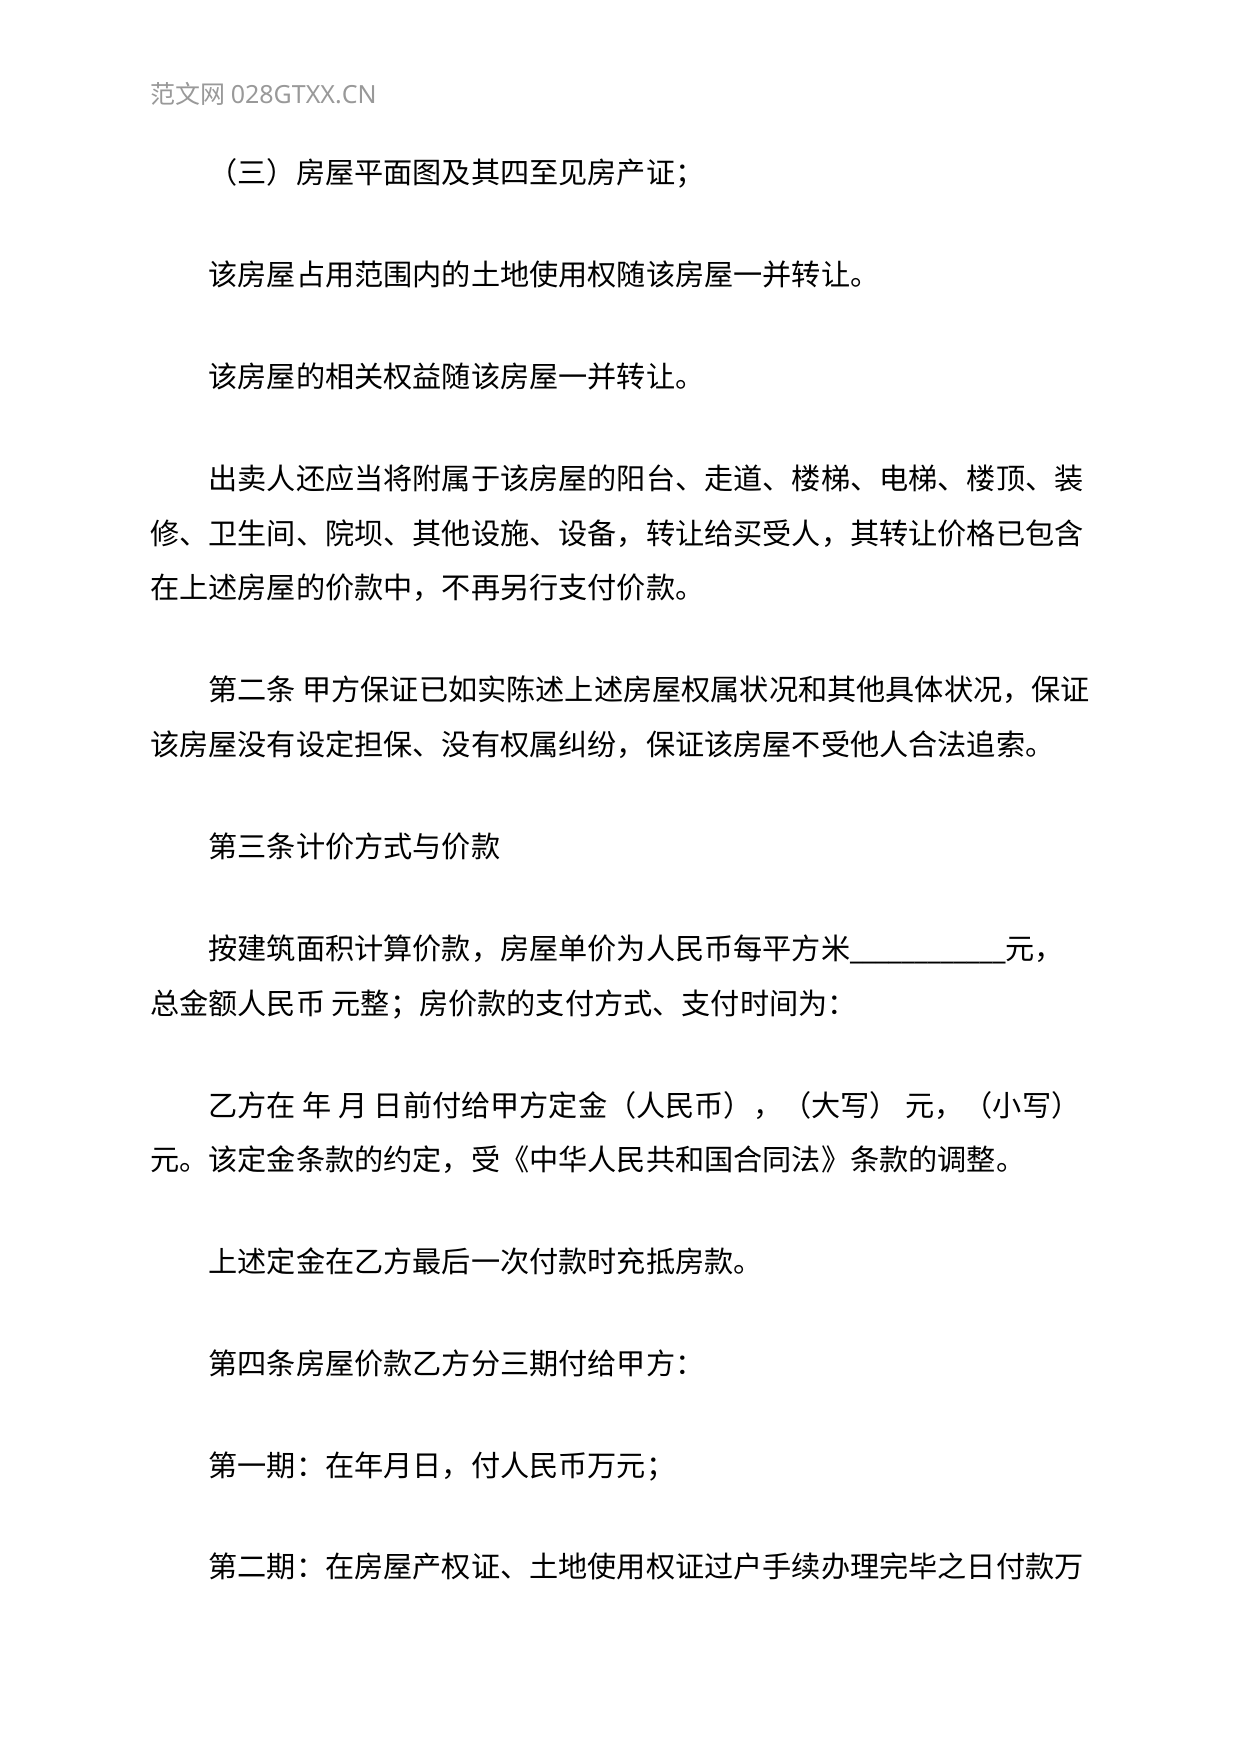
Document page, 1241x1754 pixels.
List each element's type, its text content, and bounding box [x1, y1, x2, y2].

text 按建筑面积计算价款，房屋单价为人民币每平方米____________元，总金额人民币 元整；房价款的支付方式、支付时间为： [150, 925, 1090, 1023]
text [150, 1544, 1090, 1586]
text 该房屋占用范围内的土地使用权随该房屋一并转让。 [150, 252, 1090, 294]
text 出卖人还应当将附属于该房屋的阳台、走道、楼梯、电梯、楼顶、装修、卫生间、院坝、其他设施、设备，转让给买受人，其转让价格已包含在上述房屋的价款中，不再另行支付价款。 [150, 455, 1090, 607]
text （三）房屋平面图及其四至见房产证； [150, 150, 1090, 192]
text 第三条计价方式与价款 [150, 823, 1090, 866]
text 第四条房屋价款乙方分三期付给甲方： [150, 1341, 1090, 1383]
text 上述定金在乙方最后一次付款时充抵房款。 [150, 1239, 1090, 1281]
text 该房屋的相关权益随该房屋一并转让。 [150, 353, 1090, 396]
text 乙方在 年 月 日前付给甲方定金（人民币），（大写） 元，（小写） 元。该定金条款的约定，受《中华人民共和国合同法》条款的调整。 [150, 1082, 1090, 1179]
text 第一期：在年月日，付人民币万元； [150, 1442, 1090, 1484]
text 第二条 甲方保证已如实陈述上述房屋权属状况和其他具体状况，保证该房屋没有设定担保、没有权属纠纷，保证该房屋不受他人合法追索。 [150, 667, 1090, 764]
